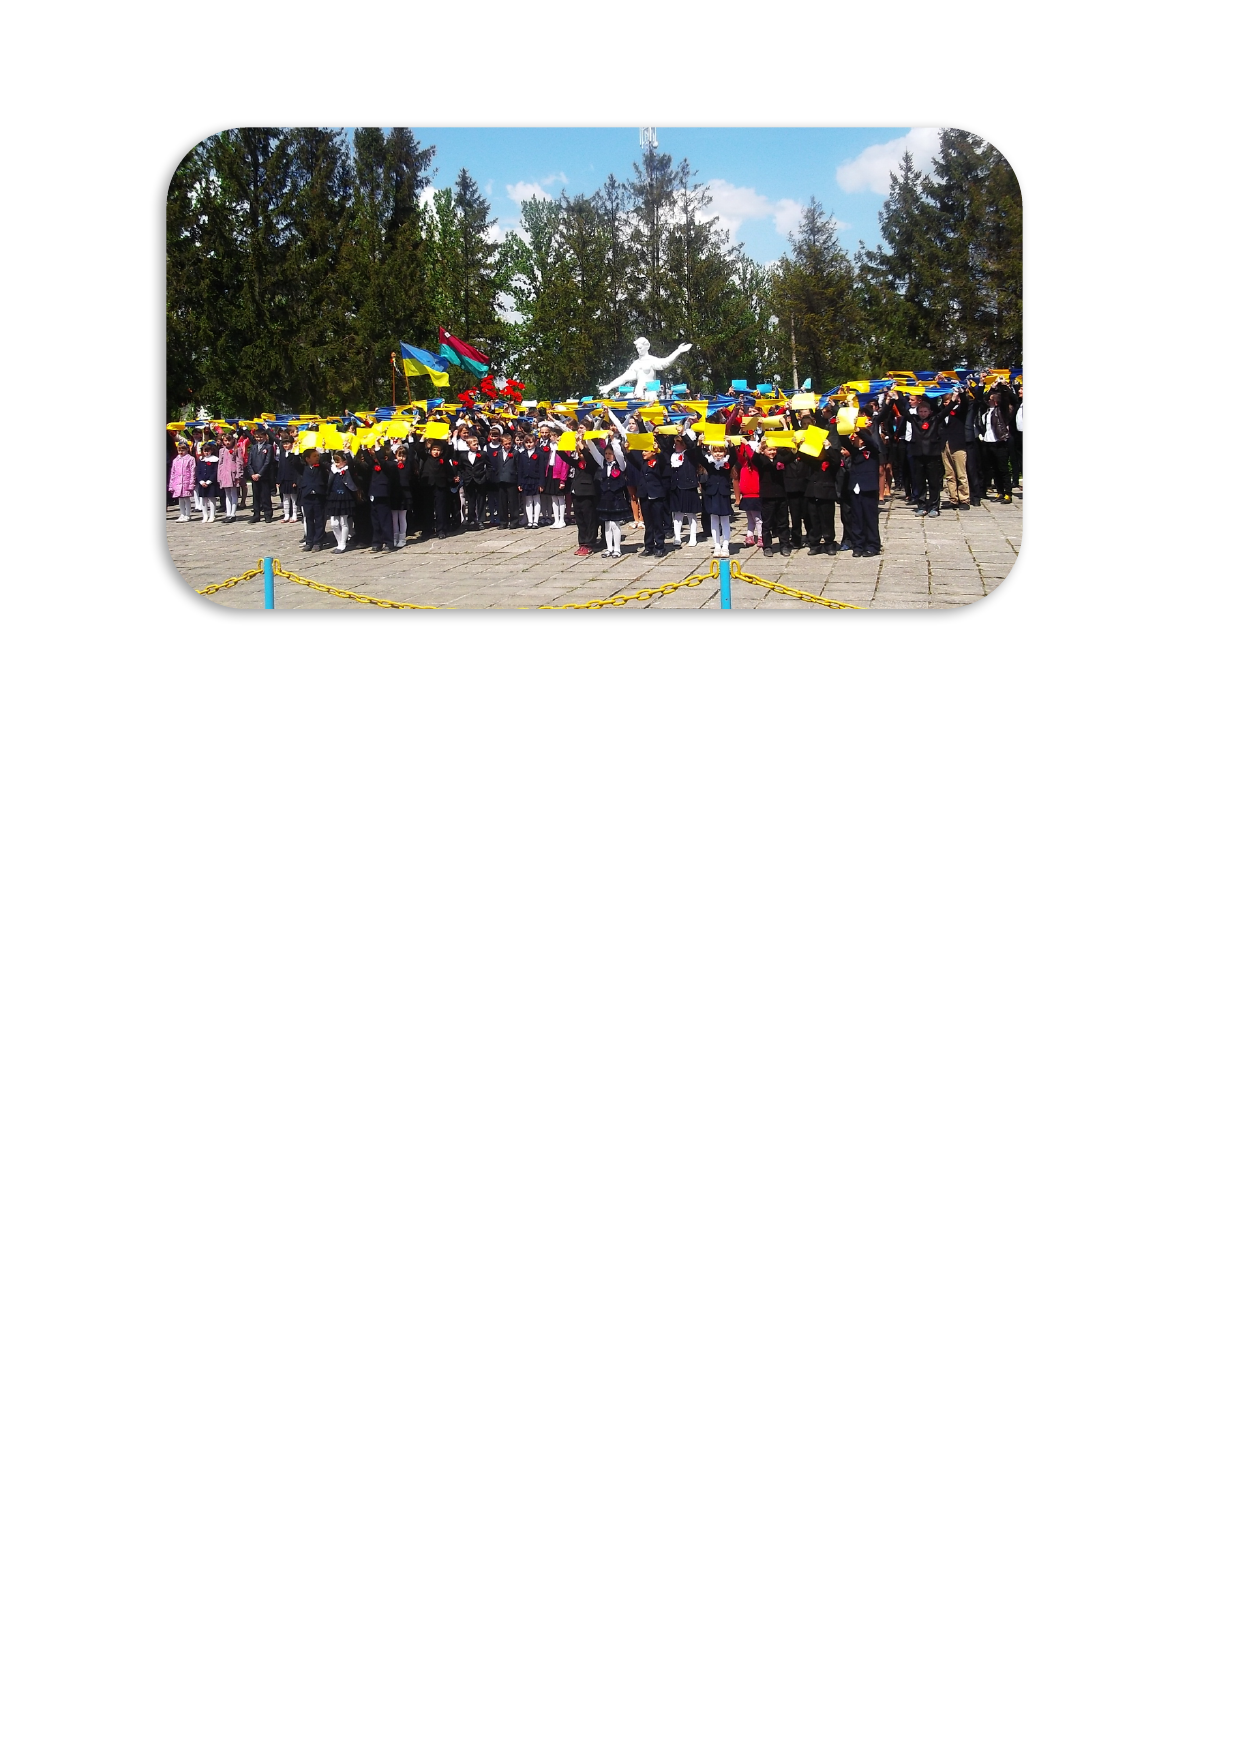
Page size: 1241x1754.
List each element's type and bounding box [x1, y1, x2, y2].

picture [166, 127, 1023, 609]
